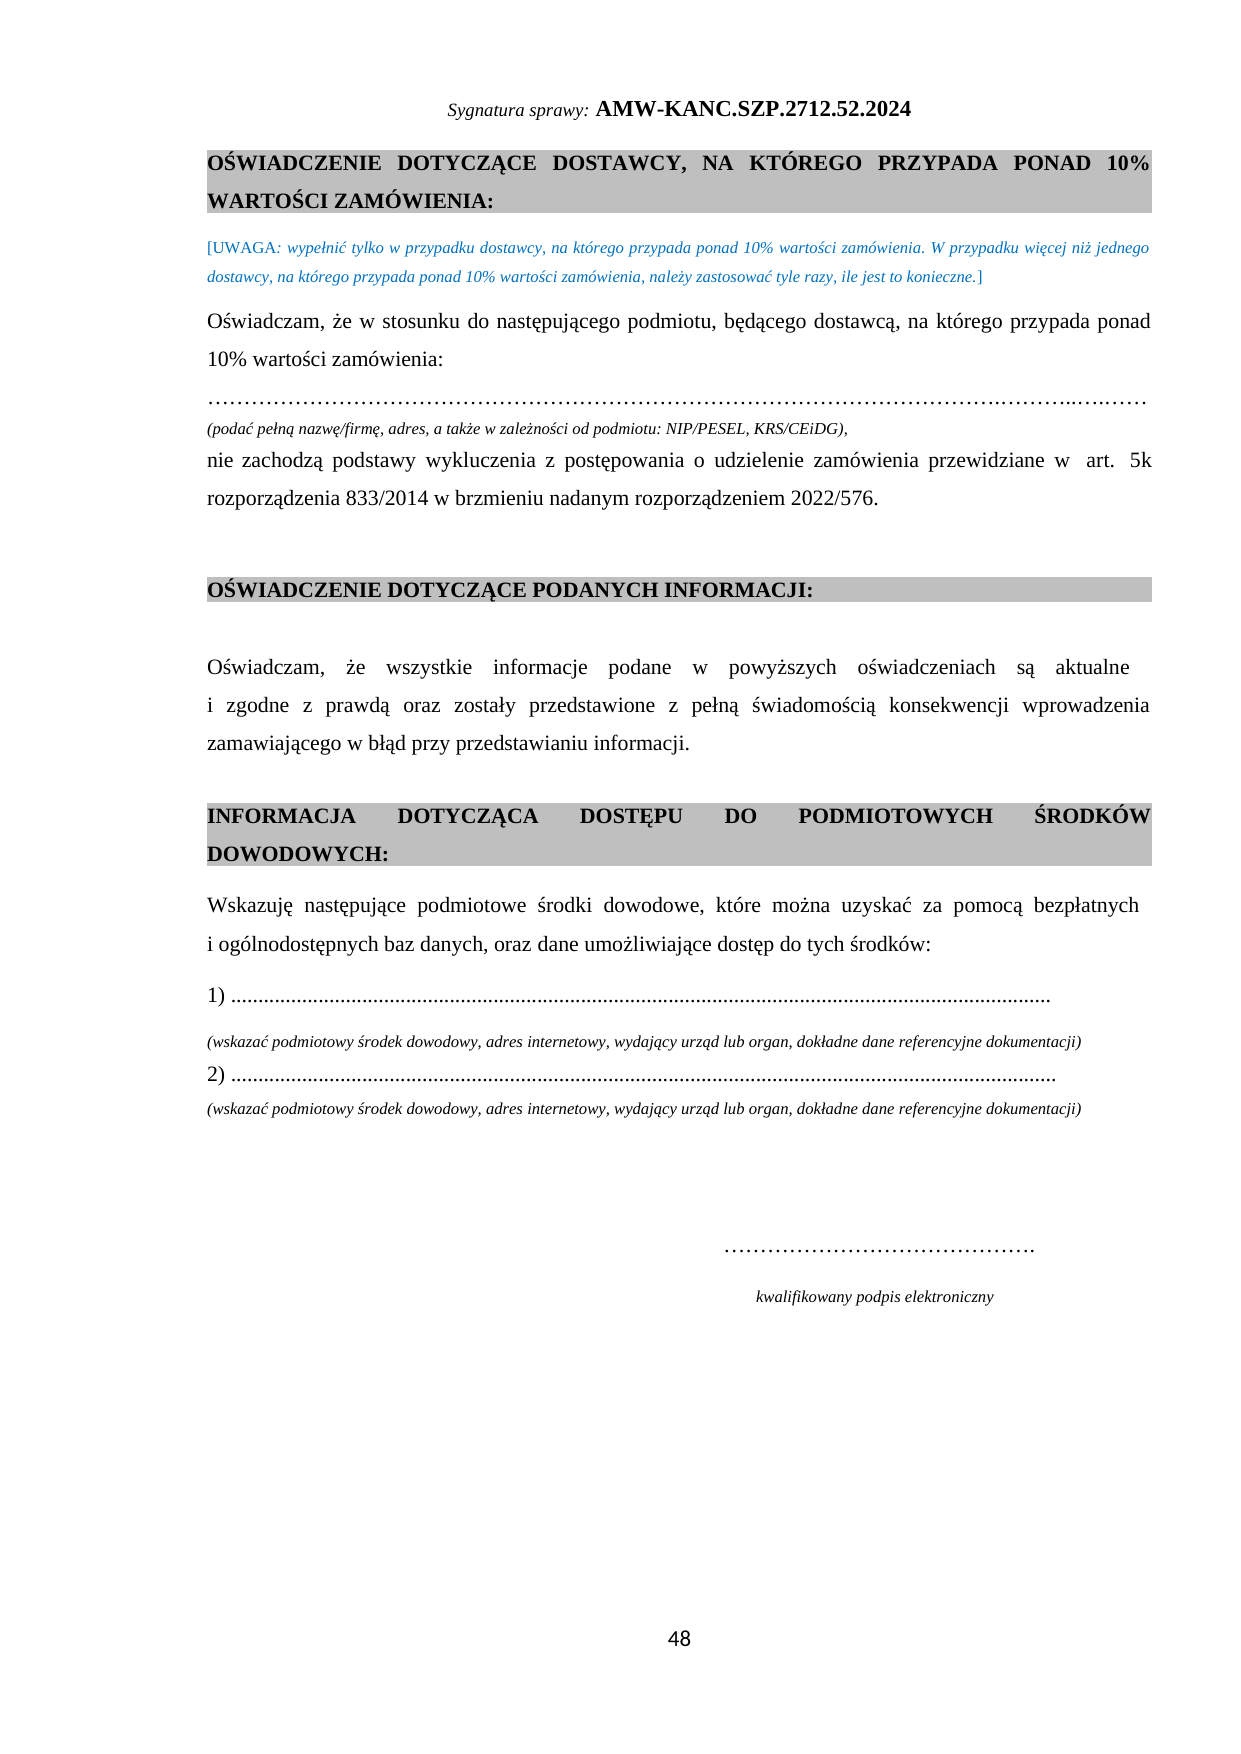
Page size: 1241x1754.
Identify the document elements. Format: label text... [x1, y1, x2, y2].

text nie zachodzą podstawy wykluczenia z postępowania o udzielenie zamówienia przewidziane w art. 5k rozporządzenia 833/2014 w brzmieniu nadanym rozporządzeniem 2022/576. [207, 447, 1152, 510]
text 2) ....................................................................................................................................................... [207, 1061, 1152, 1086]
text (wskazać podmiotowy środek dowodowy, adres internetowy, wydający urząd lub organ, dokładne dane referencyjne dokumentacji) [207, 1099, 1152, 1118]
text Oświadczam, że wszystkie informacje podane w powyższych oświadczeniach są aktualne i zgodne z prawdą oraz zostały przedstawione z pełną świadomością konsekwencji wprowadzenia zamawiającego w błąd przy przedstawianiu informacji. [207, 654, 1152, 755]
text ……………………………………………………………………………………………….………..….…… (podać pełną nazwę/firmę, adres, a także w zależności od podmiotu: NIP/PESEL, KRS/CEiDG), [207, 384, 1152, 438]
text (wskazać podmiotowy środek dowodowy, adres internetowy, wydający urząd lub organ, dokładne dane referencyjne dokumentacji) [207, 1032, 1152, 1051]
text 1) ...................................................................................................................................................... [207, 982, 1152, 1007]
text INFORMACJA DOTYCZĄCA DOSTĘPU DO PODMIOTOWYCH ŚRODKÓW DOWODOWYCH: [207, 803, 1152, 866]
text OŚWIADCZENIE DOTYCZĄCE PODANYCH INFORMACJI: [207, 577, 1152, 602]
text [UWAGA: wypełnić tylko w przypadku dostawcy, na którego przypada ponad 10% wartości zamówienia. W przypadku więcej niż jednego dostawcy, na którego przypada ponad 10% wartości zamówienia, należy zastosować tyle razy, ile jest to konieczne.] [207, 238, 1152, 286]
text ……………………………………. [207, 1232, 1152, 1257]
text kwalifikowany podpis elektroniczny [207, 1286, 1152, 1306]
text Oświadczam, że w stosunku do następującego podmiotu, będącego dostawcą, na którego przypada ponad 10% wartości zamówienia: [207, 308, 1152, 371]
text OŚWIADCZENIE DOTYCZĄCE DOSTAWCY, NA KTÓREGO PRZYPADA PONAD 10% WARTOŚCI ZAMÓWIENIA: [207, 150, 1152, 213]
text Wskazuję następujące podmiotowe środki dowodowe, które można uzyskać za pomocą bezpłatnych i ogólnodostępnych baz danych, oraz dane umożliwiające dostęp do tych środków: [207, 892, 1152, 956]
